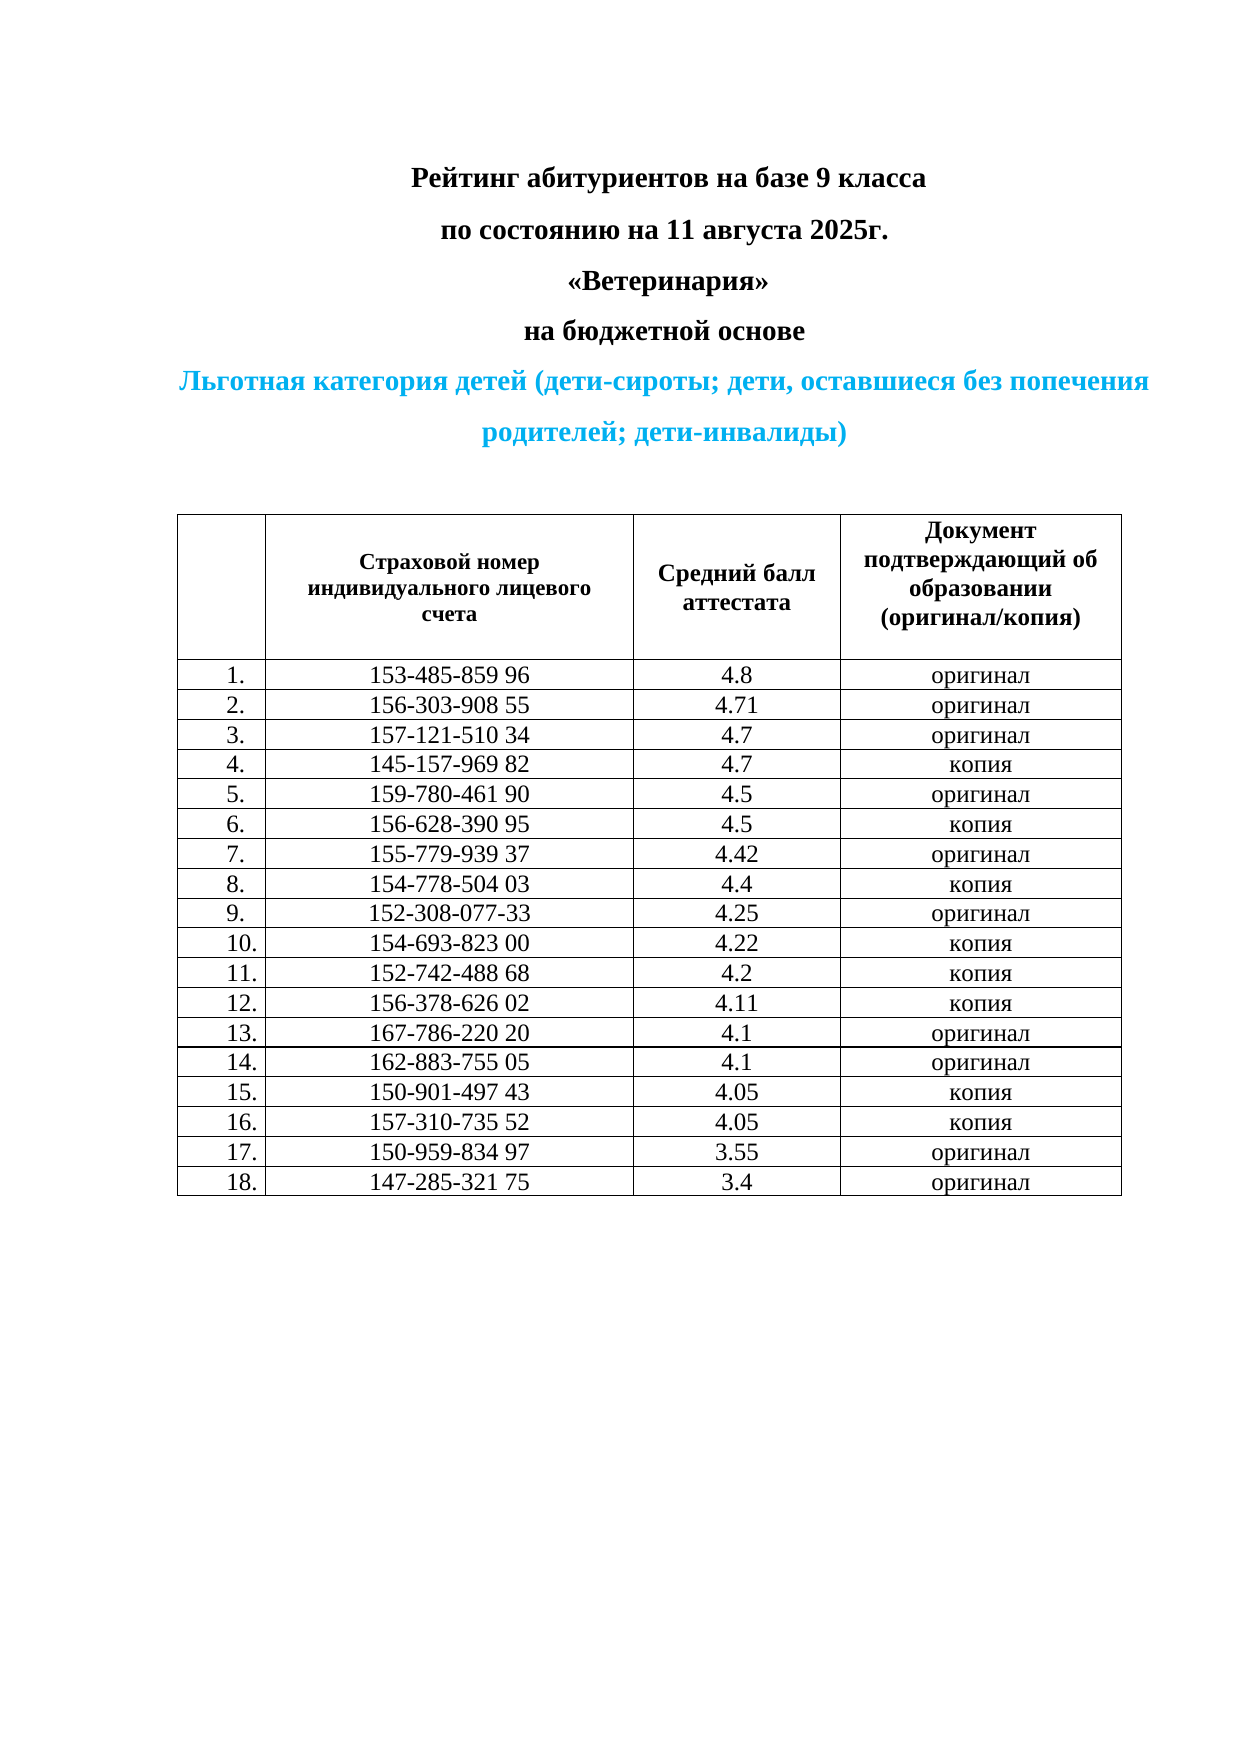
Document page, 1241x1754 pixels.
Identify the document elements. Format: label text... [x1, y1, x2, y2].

table_cell 156-303-908 55 [266, 690, 633, 719]
table_cell 150-901-497 43 [266, 1077, 633, 1106]
table_cell оригинал [841, 690, 1121, 719]
table_cell [178, 1137, 265, 1166]
table_cell 4.8 [634, 660, 840, 689]
table_cell 157-121-510 34 [266, 720, 633, 748]
table_cell 4.5 [634, 809, 840, 838]
table_cell 4.5 [634, 779, 840, 808]
table_cell [178, 809, 265, 838]
text Льготная категория детей (дети-сироты; дети, оставшиеся без попечения родителей; дети-инвалиды) [177, 363, 1152, 447]
table_cell [178, 660, 265, 689]
table_cell оригинал [841, 1167, 1121, 1195]
table_cell 4.7 [634, 750, 840, 778]
table_cell 3.4 [634, 1167, 840, 1195]
table_cell копия [841, 928, 1121, 957]
table_cell оригинал [841, 839, 1121, 868]
table_cell 3.55 [634, 1137, 840, 1166]
table_cell оригинал [841, 660, 1121, 689]
table_cell 147-285-321 75 [266, 1167, 633, 1195]
table_cell 156-378-626 02 [266, 988, 633, 1017]
table_cell копия [841, 869, 1121, 897]
table_cell [178, 1048, 265, 1076]
table_cell 4.2 [634, 958, 840, 987]
table_cell 159-780-461 90 [266, 779, 633, 808]
table_cell 153-485-859 96 [266, 660, 633, 689]
table_cell [178, 690, 265, 719]
table_cell 4.11 [634, 988, 840, 1017]
table_cell 152-742-488 68 [266, 958, 633, 987]
table_cell копия [841, 988, 1121, 1017]
table_cell 4.05 [634, 1107, 840, 1136]
table_cell 167-786-220 20 [266, 1018, 633, 1046]
table_header Средний балл аттестата [634, 515, 840, 659]
text по состоянию на 11 августа 2025г. [177, 212, 1152, 246]
table_cell [178, 1018, 265, 1046]
text «Ветеринария» [177, 263, 1152, 296]
table_cell 156-628-390 95 [266, 809, 633, 838]
table_cell 4.25 [634, 899, 840, 927]
table_cell оригинал [841, 720, 1121, 748]
table_cell [178, 958, 265, 987]
table_cell [178, 928, 265, 957]
table_cell 154-778-504 03 [266, 869, 633, 897]
table_cell копия [841, 809, 1121, 838]
table_cell оригинал [841, 1137, 1121, 1166]
table_cell копия [841, 958, 1121, 987]
table_cell 155-779-939 37 [266, 839, 633, 868]
table_cell 150-959-834 97 [266, 1137, 633, 1166]
table_cell [178, 1077, 265, 1106]
table_cell копия [841, 1107, 1121, 1136]
table_cell 157-310-735 52 [266, 1107, 633, 1136]
table_cell оригинал [841, 1018, 1121, 1046]
table_cell оригинал [841, 899, 1121, 927]
table_cell 162-883-755 05 [266, 1048, 633, 1076]
table_cell 4.71 [634, 690, 840, 719]
table_cell 4.4 [634, 869, 840, 897]
table_cell [178, 720, 265, 748]
text на бюджетной основе [177, 313, 1152, 347]
table_cell оригинал [841, 1048, 1121, 1076]
table_cell копия [841, 1077, 1121, 1106]
table_cell 4.1 [634, 1018, 840, 1046]
table_cell 152-308-077-33 [266, 899, 633, 927]
table_cell [178, 779, 265, 808]
table_header [178, 515, 265, 659]
table_cell 4.7 [634, 720, 840, 748]
table_header Страховой номер индивидуального лицевого счета [266, 515, 633, 659]
table_cell копия [841, 750, 1121, 778]
table_cell [178, 899, 265, 927]
table_cell [178, 988, 265, 1017]
table_cell [178, 1167, 265, 1195]
table_cell оригинал [841, 779, 1121, 808]
table_cell 4.1 [634, 1048, 840, 1076]
table_header Документ подтверждающий об образовании (оригинал/копия) [841, 515, 1121, 659]
table_cell [178, 839, 265, 868]
table_cell 154-693-823 00 [266, 928, 633, 957]
table_cell 4.22 [634, 928, 840, 957]
text Рейтинг абитуриентов на базе 9 класса [177, 160, 1152, 193]
table_cell 4.05 [634, 1077, 840, 1106]
table_cell 4.42 [634, 839, 840, 868]
table_cell [178, 869, 265, 897]
table_cell 145-157-969 82 [266, 750, 633, 778]
table_cell [178, 750, 265, 778]
table_cell [178, 1107, 265, 1136]
